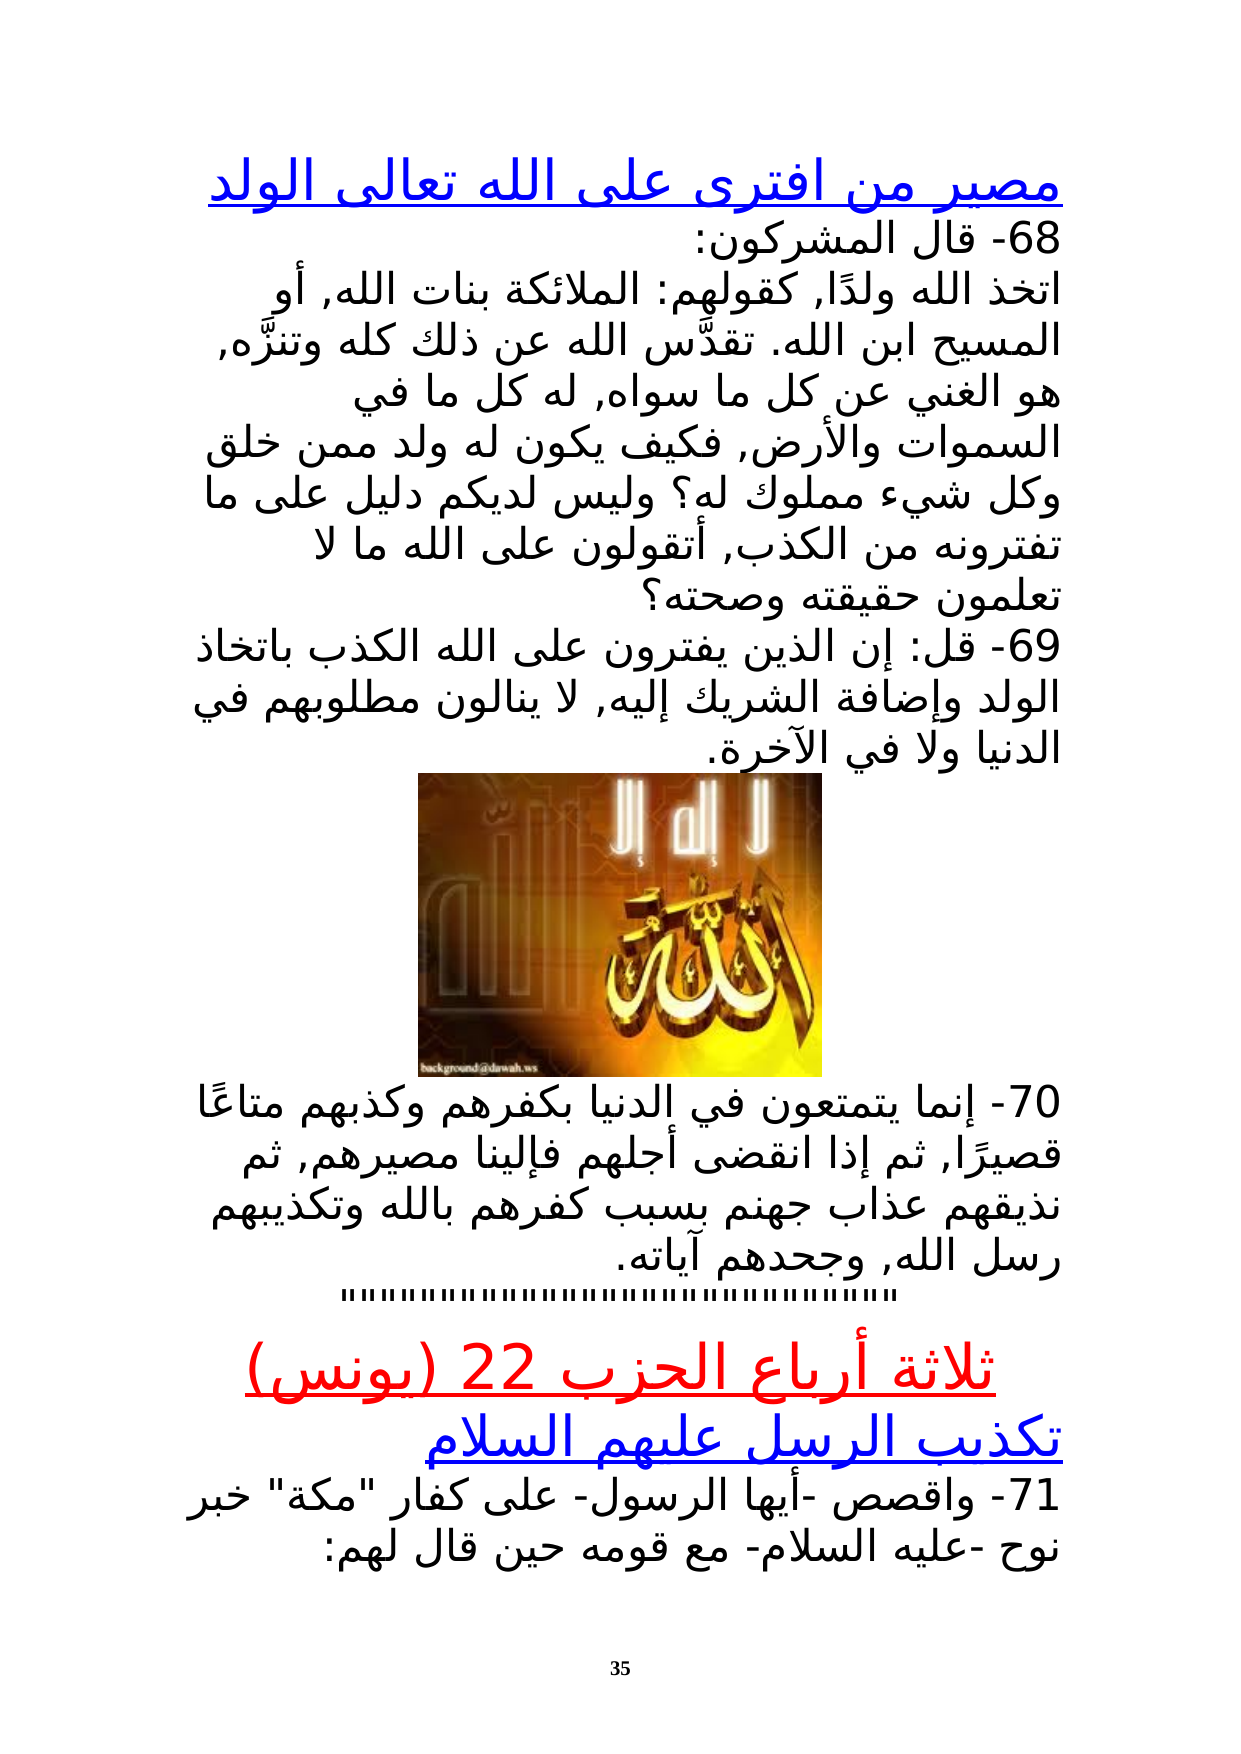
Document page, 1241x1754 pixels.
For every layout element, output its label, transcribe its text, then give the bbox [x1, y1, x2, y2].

text 70- إنما يتمتعون في الدنيا بكفرهم وكذبهم متاعًا قصيرًا, ثم إذا انقضى أجلهم فإلينا مصيرهم, ثم نذيقهم عذاب جهنم بسبب كفرهم بالله وتكذيبهم رسل الله, وجحدهم آياته. [177, 1077, 1063, 1281]
text اتخذ الله ولدًا, كقولهم: الملائكة بنات الله, أو المسيح ابن الله. تقدَّس الله عن ذلك كله وتنزَّه, هو الغني عن كل ما سواه, له كل ما في السموات والأرض, فكيف يكون له ولد ممن خلق وكل شيء مملوك له؟ وليس لديكم دليل على ما تفترونه من الكذب, أتقولون على الله ما لا تعلمون حقيقته وصحته؟ [177, 264, 1063, 621]
text 68- قال المشركون: [177, 213, 1063, 264]
text ثلاثة أرباع الحزب 22 (يونس) [177, 1332, 1063, 1404]
text 69- قل: إن الذين يفترون على الله الكذب باتخاذ الولد وإضافة الشريك إليه, لا ينالون مطلوبهم في الدنيا ولا في الآخرة. [177, 621, 1063, 773]
text تكذيب الرسل عليهم السلام [177, 1404, 1063, 1470]
text مصير من افترى على الله تعالى الولد [177, 148, 1063, 213]
text 71- واقصص -أيها الرسول- على كفار "مكة" خبر نوح -عليه السلام- مع قومه حين قال لهم: [177, 1470, 1063, 1572]
picture [418, 773, 822, 1077]
text """""""""""""""""""""""""""" [177, 1281, 1063, 1332]
